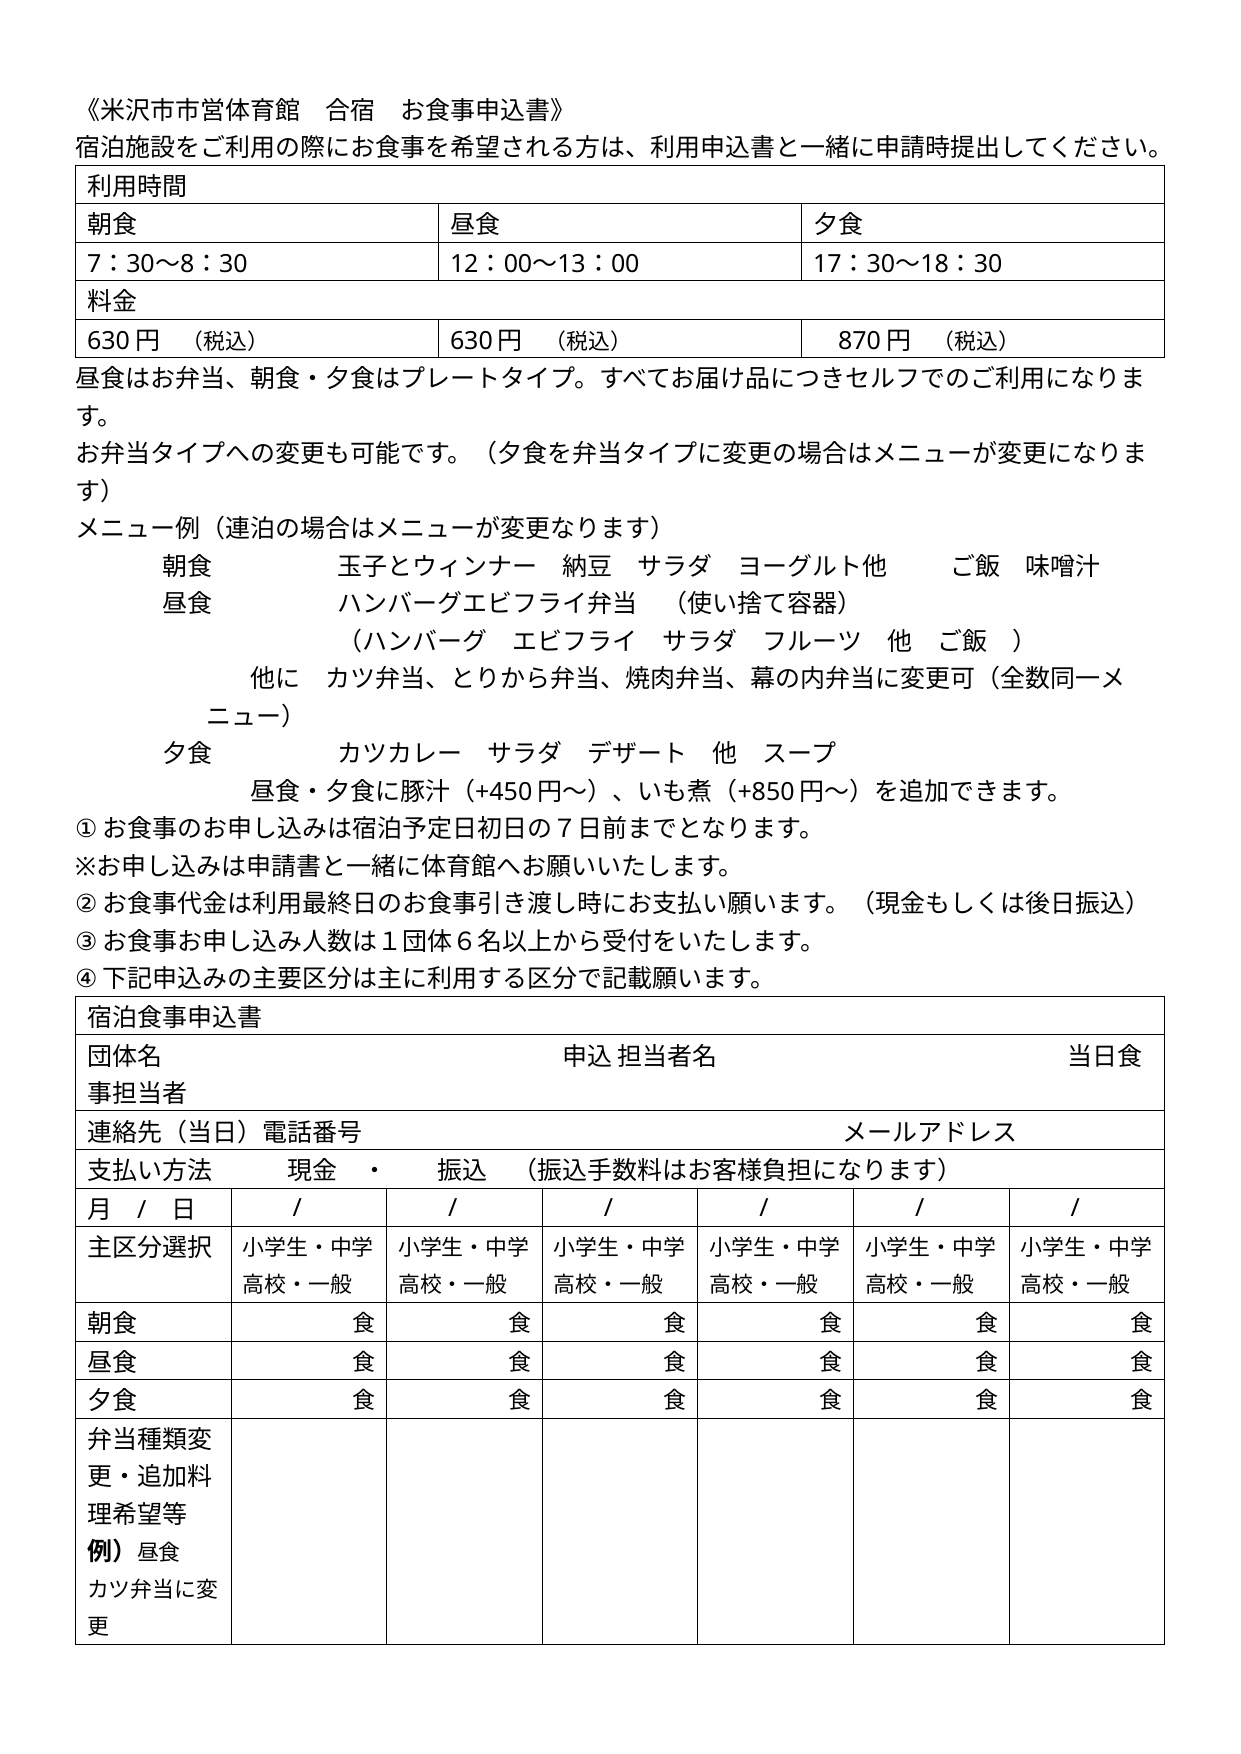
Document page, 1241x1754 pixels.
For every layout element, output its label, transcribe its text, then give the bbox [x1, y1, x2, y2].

table_cell 料金 [76, 281, 1164, 319]
table_cell [1010, 1419, 1164, 1644]
table_cell 12：00～13：00 [439, 243, 801, 280]
table_header 利用時間 [76, 166, 1164, 203]
table_cell 食 [543, 1342, 697, 1379]
table_cell 630円 （税込） [76, 320, 438, 357]
text 昼食 ハンバーグエビフライ弁当 （使い捨て容器） [75, 583, 1165, 621]
text メニュー例（連泊の場合はメニューが変更なります） [75, 508, 1165, 546]
text （ハンバーグ エビフライ サラダ フルーツ 他 ご飯 ） [337, 621, 1165, 658]
table_cell 食 [387, 1303, 542, 1341]
table_cell 食 [232, 1342, 386, 1379]
table_cell 食 [543, 1380, 697, 1418]
table_cell / [543, 1189, 697, 1226]
table_cell / [232, 1189, 386, 1226]
text ②お食事代金は利用最終日のお食事引き渡し時にお支払い願います。（現金もしくは後日振込） [75, 883, 1165, 921]
table_cell 小学生・中学 高校・一般 [1010, 1227, 1164, 1302]
table_cell [543, 1419, 697, 1644]
table_cell 夕食 [802, 204, 1164, 242]
table_cell 630円 （税込） [439, 320, 801, 357]
table_cell 昼食 [439, 204, 801, 242]
table_cell 食 [387, 1380, 542, 1418]
table_cell 17：30～18：30 [802, 243, 1164, 280]
table_cell / [854, 1189, 1009, 1226]
table_cell 食 [1010, 1303, 1164, 1341]
text 朝食 玉子とウィンナー 納豆 サラダ ヨーグルト他 ご飯 味噌汁 [75, 546, 1165, 583]
table_cell 食 [698, 1380, 853, 1418]
table_cell 食 [854, 1342, 1009, 1379]
table_cell 小学生・中学 高校・一般 [232, 1227, 386, 1302]
table_cell 昼食 [76, 1342, 231, 1379]
table_cell 小学生・中学 高校・一般 [543, 1227, 697, 1302]
text 《米沢市市営体育館 合宿 お食事申込書》 [75, 89, 1165, 127]
table_cell 小学生・中学 高校・一般 [854, 1227, 1009, 1302]
table_cell 朝食 [76, 204, 438, 242]
table_cell / [698, 1189, 853, 1226]
text 宿泊施設をご利用の際にお食事を希望される方は、利用申込書と一緒に申請時提出してください。 [75, 127, 1165, 164]
table_cell 小学生・中学 高校・一般 [387, 1227, 542, 1302]
table_cell 食 [232, 1303, 386, 1341]
table_cell 月 / 日 [76, 1189, 231, 1226]
table_cell [698, 1419, 853, 1644]
table_cell [854, 1419, 1009, 1644]
text 他に カツ弁当、とりから弁当、焼肉弁当、幕の内弁当に変更可（全数同一メニュー） [206, 658, 1165, 733]
table_cell 7：30～8：30 [76, 243, 438, 280]
table_cell 食 [232, 1380, 386, 1418]
table_cell 朝食 [76, 1303, 231, 1341]
table_cell 食 [854, 1380, 1009, 1418]
table_cell 食 [698, 1342, 853, 1379]
table_cell / [1010, 1189, 1164, 1226]
text お弁当タイプへの変更も可能です。（夕食を弁当タイプに変更の場合はメニューが変更になります） [75, 433, 1165, 508]
text ③お食事お申し込み人数は１団体６名以上から受付をいたします。 [75, 921, 1165, 958]
table_cell 食 [698, 1303, 853, 1341]
table_cell 夕食 [76, 1380, 231, 1418]
table_cell [387, 1419, 542, 1644]
table_cell 主区分選択 [76, 1227, 231, 1302]
text 夕食 カツカレー サラダ デザート 他 スープ [75, 733, 1165, 771]
table_cell 食 [387, 1342, 542, 1379]
text ④下記申込みの主要区分は主に利用する区分で記載願います。 [75, 958, 1165, 996]
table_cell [76, 1419, 231, 1644]
table_cell 870円 （税込） [802, 320, 1164, 357]
table_cell 連絡先（当日）電話番号 メールアドレス [76, 1111, 1164, 1149]
table_cell [232, 1419, 386, 1644]
text ①お食事のお申し込みは宿泊予定日初日の７日前までとなります。 [75, 808, 1165, 846]
table_cell / [387, 1189, 542, 1226]
text ※お申し込みは申請書と一緒に体育館へお願いいたします。 [75, 846, 1165, 883]
table_header 宿泊食事申込書 [76, 997, 1164, 1034]
text 昼食はお弁当、朝食・夕食はプレートタイプ。すべてお届け品につきセルフでのご利用になります。 [75, 358, 1165, 433]
table_cell 食 [854, 1303, 1009, 1341]
text 昼食・夕食に豚汁（+450円～）、いも煮（+850円～）を追加できます。 [162, 771, 1165, 808]
table_cell 食 [1010, 1342, 1164, 1379]
table_cell 支払い方法 現金 ・ 振込 （振込手数料はお客様負担になります） [76, 1150, 1164, 1187]
table_cell 食 [543, 1303, 697, 1341]
table_cell 団体名 申込 担当者名 当日食事担当者 [76, 1035, 1164, 1110]
table_cell 小学生・中学 高校・一般 [698, 1227, 853, 1302]
table_cell 食 [1010, 1380, 1164, 1418]
